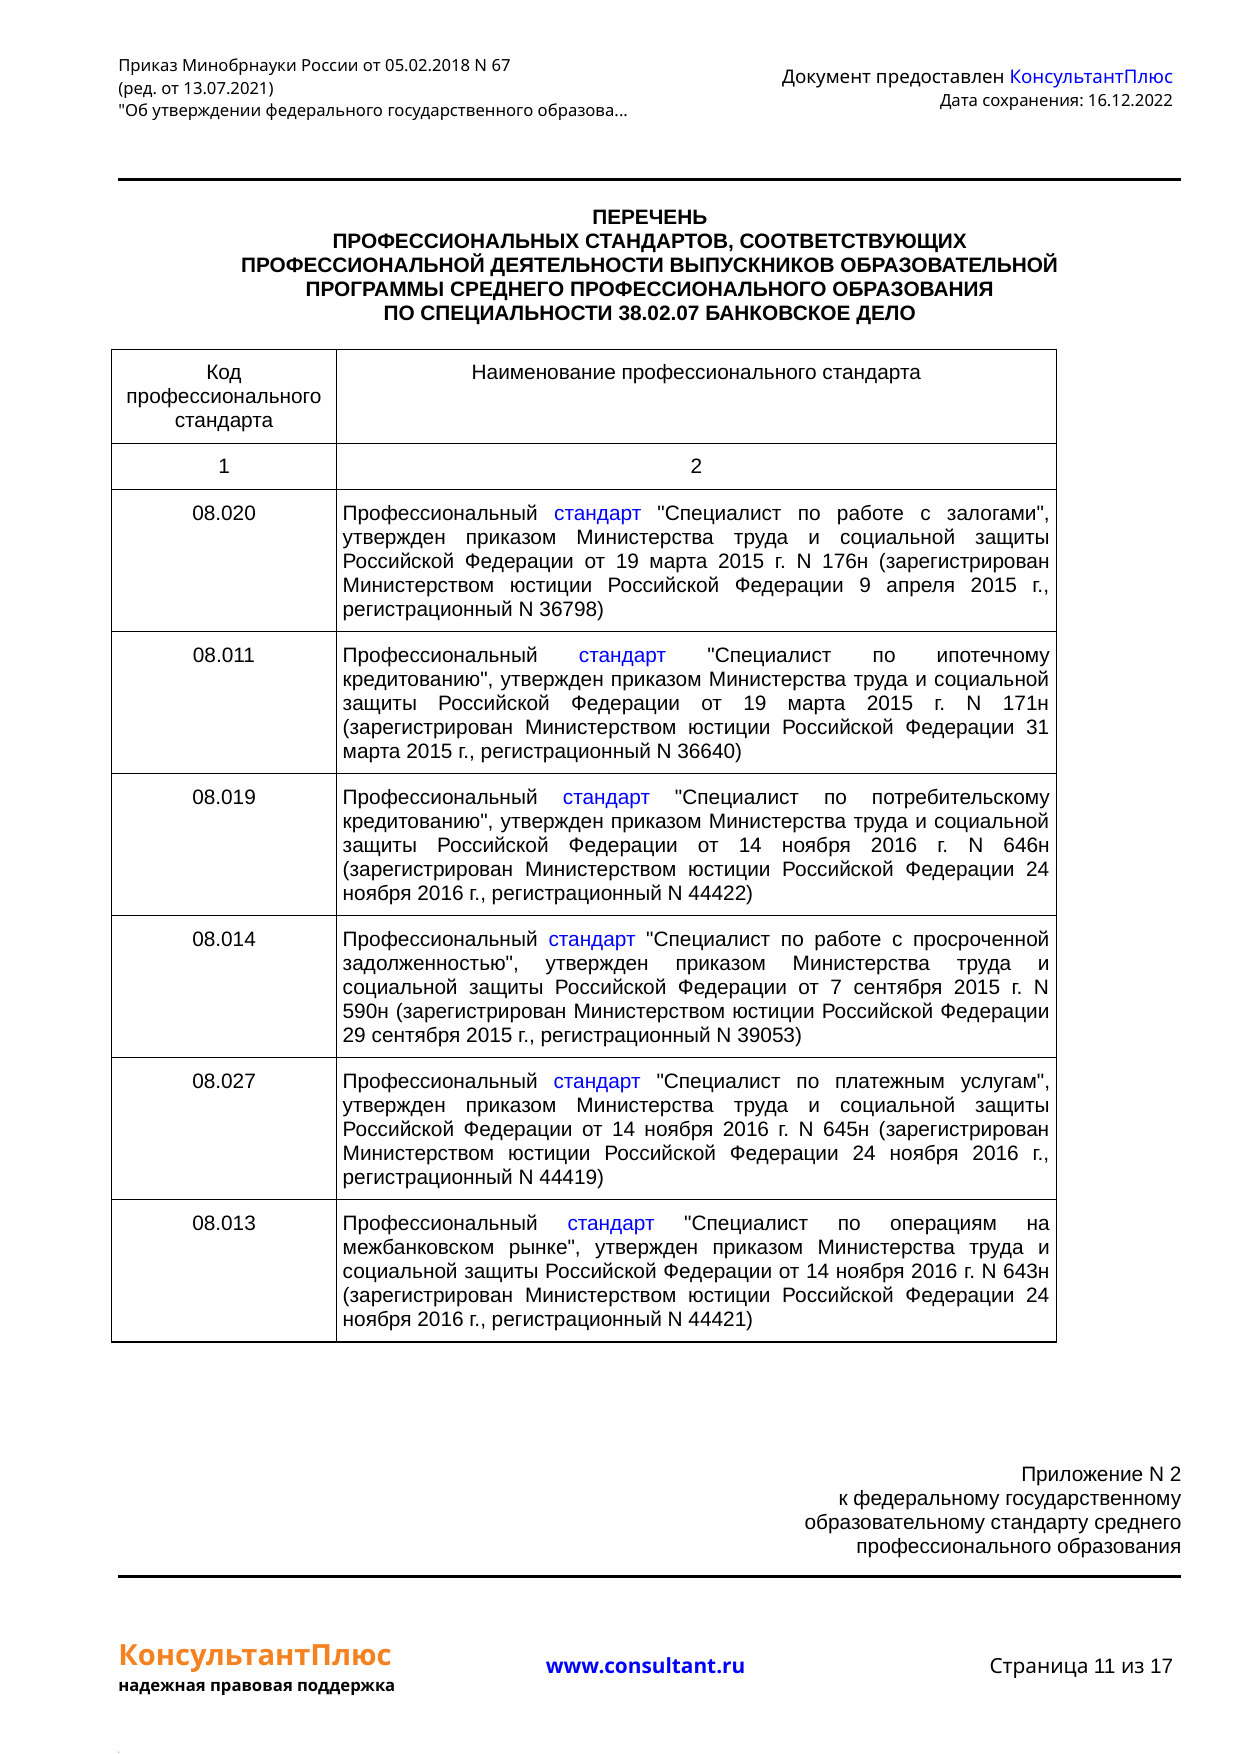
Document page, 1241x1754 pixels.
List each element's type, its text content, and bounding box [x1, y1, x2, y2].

title ПО СПЕЦИАЛЬНОСТИ 38.02.07 БАНКОВСКОЕ ДЕЛО [118, 301, 1181, 324]
table_cell 08.027 [112, 1058, 336, 1199]
title ПРОФЕССИОНАЛЬНЫХ СТАНДАРТОВ, СООТВЕТСТВУЮЩИХ [118, 229, 1181, 253]
table_cell Профессиональный стандарт "Специалист по работе с просроченной задолженностью", утвержден приказом Министерства труда и социальной защиты Российской Федерации от 7 сентября 2015 г. N 590н (зарегистрирован Министерством юстиции Российской Федерации 29 сентября 2015 г., регистрационный N 39053) [337, 916, 1056, 1057]
table_cell 08.011 [112, 632, 336, 773]
title ПЕРЕЧЕНЬ [118, 205, 1181, 229]
table_cell Профессиональный стандарт "Специалист по работе с залогами", утвержден приказом Министерства труда и социальной защиты Российской Федерации от 19 марта 2015 г. N 176н (зарегистрирован Министерством юстиции Российской Федерации 9 апреля 2015 г., регистрационный N 36798) [337, 490, 1056, 631]
text к федеральному государственному [118, 1486, 1181, 1510]
title ПРОФЕССИОНАЛЬНОЙ ДЕЯТЕЛЬНОСТИ ВЫПУСКНИКОВ ОБРАЗОВАТЕЛЬНОЙ [118, 253, 1181, 277]
text Приложение N 2 [118, 1462, 1181, 1486]
table_cell 08.019 [112, 774, 336, 915]
table_header Код профессионального стандарта [112, 350, 336, 443]
table_cell Профессиональный стандарт "Специалист по потребительскому кредитованию", утвержден приказом Министерства труда и социальной защиты Российской Федерации от 14 ноября 2016 г. N 646н (зарегистрирован Министерством юстиции Российской Федерации 24 ноября 2016 г., регистрационный N 44422) [337, 774, 1056, 915]
table_cell 2 [337, 444, 1056, 489]
table_cell 08.014 [112, 916, 336, 1057]
text образовательному стандарту среднего [118, 1510, 1181, 1534]
table_cell 08.020 [112, 490, 336, 631]
table_cell Профессиональный стандарт "Специалист по платежным услугам", утвержден приказом Министерства труда и социальной защиты Российской Федерации от 14 ноября 2016 г. N 645н (зарегистрирован Министерством юстиции Российской Федерации 24 ноября 2016 г., регистрационный N 44419) [337, 1058, 1056, 1199]
table_cell 08.013 [112, 1200, 336, 1341]
table_cell Профессиональный стандарт "Специалист по операциям на межбанковском рынке", утвержден приказом Министерства труда и социальной защиты Российской Федерации от 14 ноября 2016 г. N 643н (зарегистрирован Министерством юстиции Российской Федерации 24 ноября 2016 г., регистрационный N 44421) [337, 1200, 1056, 1341]
table_cell 1 [112, 444, 336, 489]
table_cell Профессиональный стандарт "Специалист по ипотечному кредитованию", утвержден приказом Министерства труда и социальной защиты Российской Федерации от 19 марта 2015 г. N 171н (зарегистрирован Министерством юстиции Российской Федерации 31 марта 2015 г., регистрационный N 36640) [337, 632, 1056, 773]
title ПРОГРАММЫ СРЕДНЕГО ПРОФЕССИОНАЛЬНОГО ОБРАЗОВАНИЯ [118, 277, 1181, 301]
table_header Наименование профессионального стандарта [337, 350, 1056, 443]
text профессионального образования [118, 1534, 1181, 1558]
